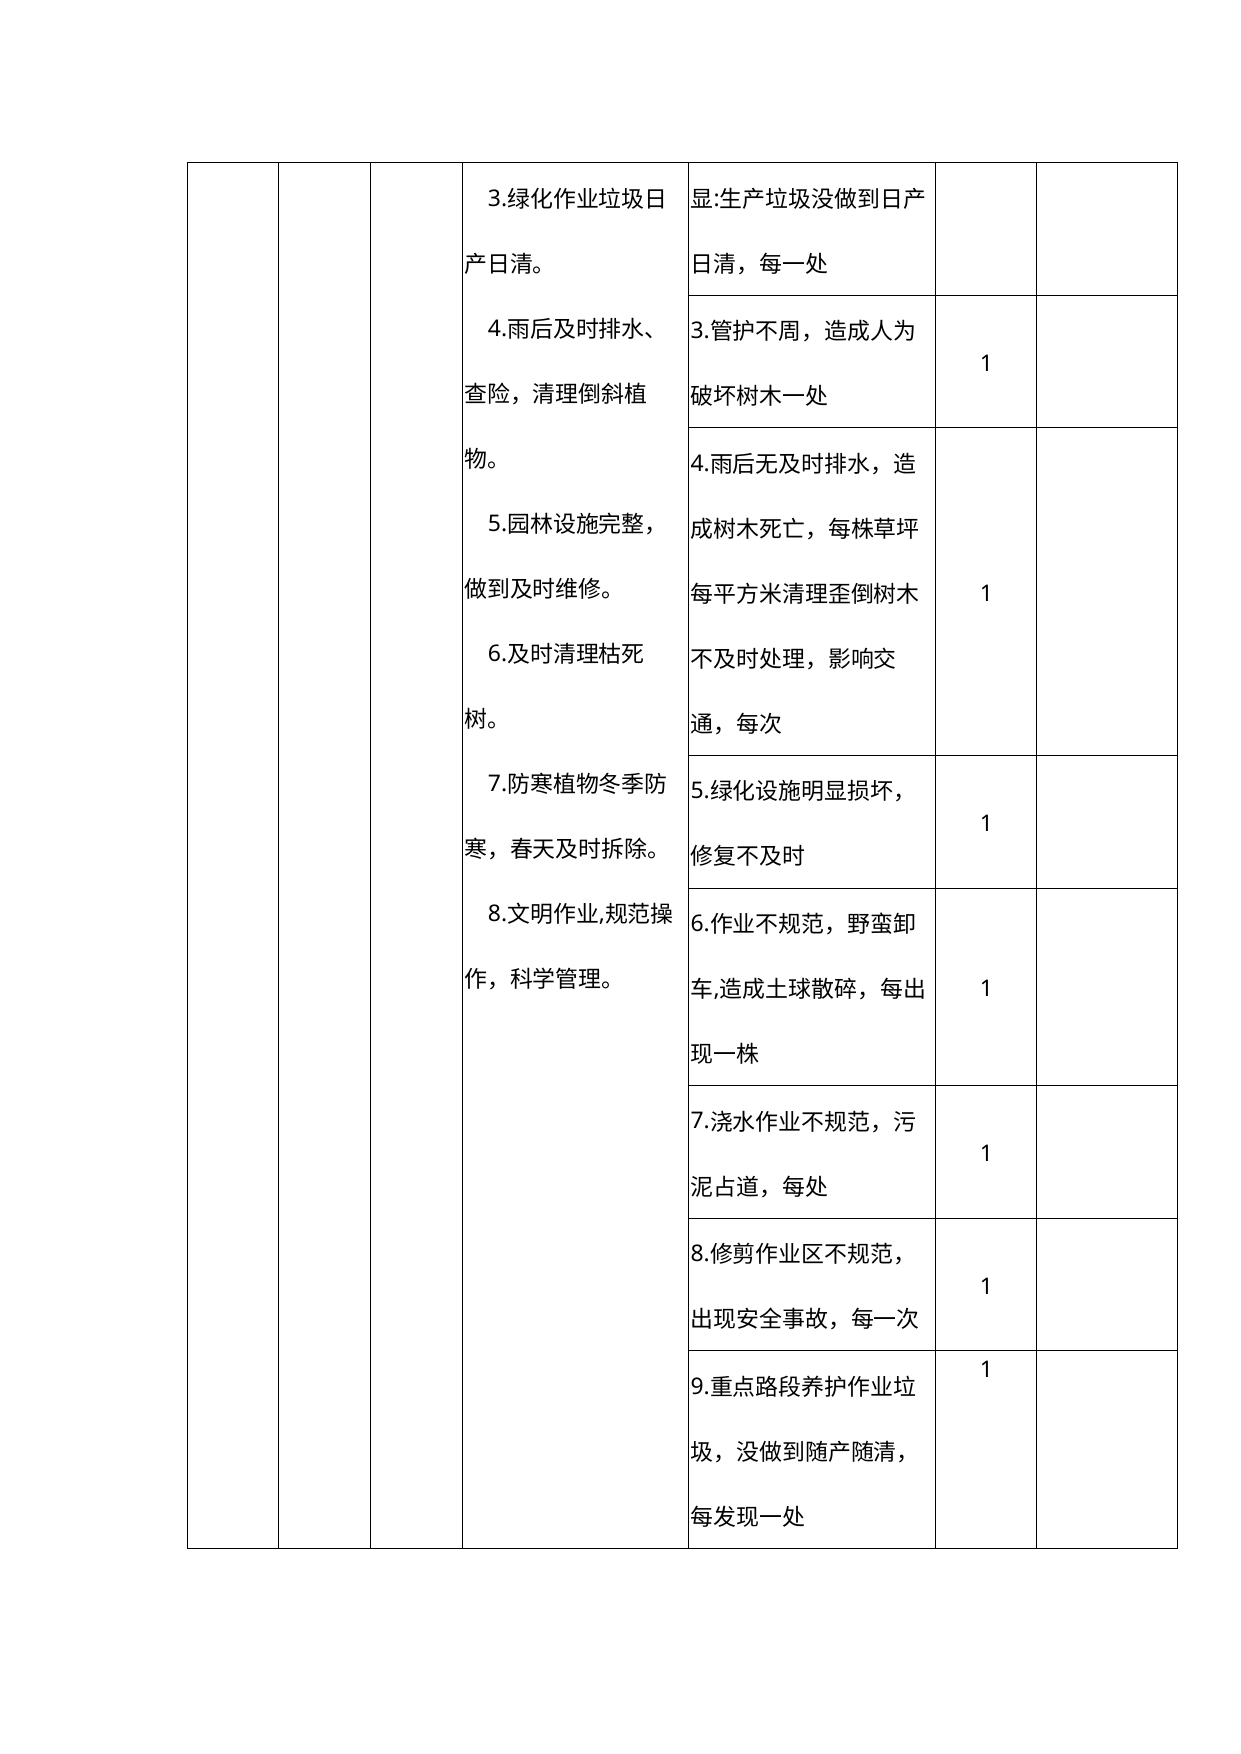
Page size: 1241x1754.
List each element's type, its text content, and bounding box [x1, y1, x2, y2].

table_cell 1 [936, 296, 1036, 427]
table_cell 1 [936, 1086, 1036, 1218]
table_cell [1037, 756, 1177, 887]
table_cell [1037, 163, 1177, 294]
table_cell 1 [936, 756, 1036, 887]
table_cell 3.管护不周，造成人为破坏树木一处 [689, 296, 935, 427]
table_cell 6.作业不规范，野蛮卸车,造成土球散碎，每出现一株 [689, 889, 935, 1085]
table_cell 4.雨后无及时排水，造成树木死亡，每株草坪每平方米清理歪倒树木不及时处理，影响交通，每次 [689, 428, 935, 755]
table_cell 1 [936, 1219, 1036, 1350]
table_cell [1037, 1086, 1177, 1218]
table_cell [1037, 889, 1177, 1085]
table_cell 5.绿化设施明显损坏，修复不及时 [689, 756, 935, 887]
table_cell 9.重点路段养护作业垃圾，没做到随产随清，每发现一处 [689, 1351, 935, 1548]
table_cell 8.修剪作业区不规范，出现安全事故，每一次 [689, 1219, 935, 1350]
table_cell [1037, 296, 1177, 427]
table_cell 1 [936, 428, 1036, 755]
table_cell 1 [936, 163, 1036, 294]
table_cell 1 [936, 889, 1036, 1085]
table_cell [1037, 428, 1177, 755]
table_cell 1 [936, 1351, 1036, 1548]
table_cell [1037, 1351, 1177, 1548]
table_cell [689, 163, 935, 294]
table_cell 7.浇水作业不规范，污泥占道，每处 [689, 1086, 935, 1218]
table_cell [1037, 1219, 1177, 1350]
